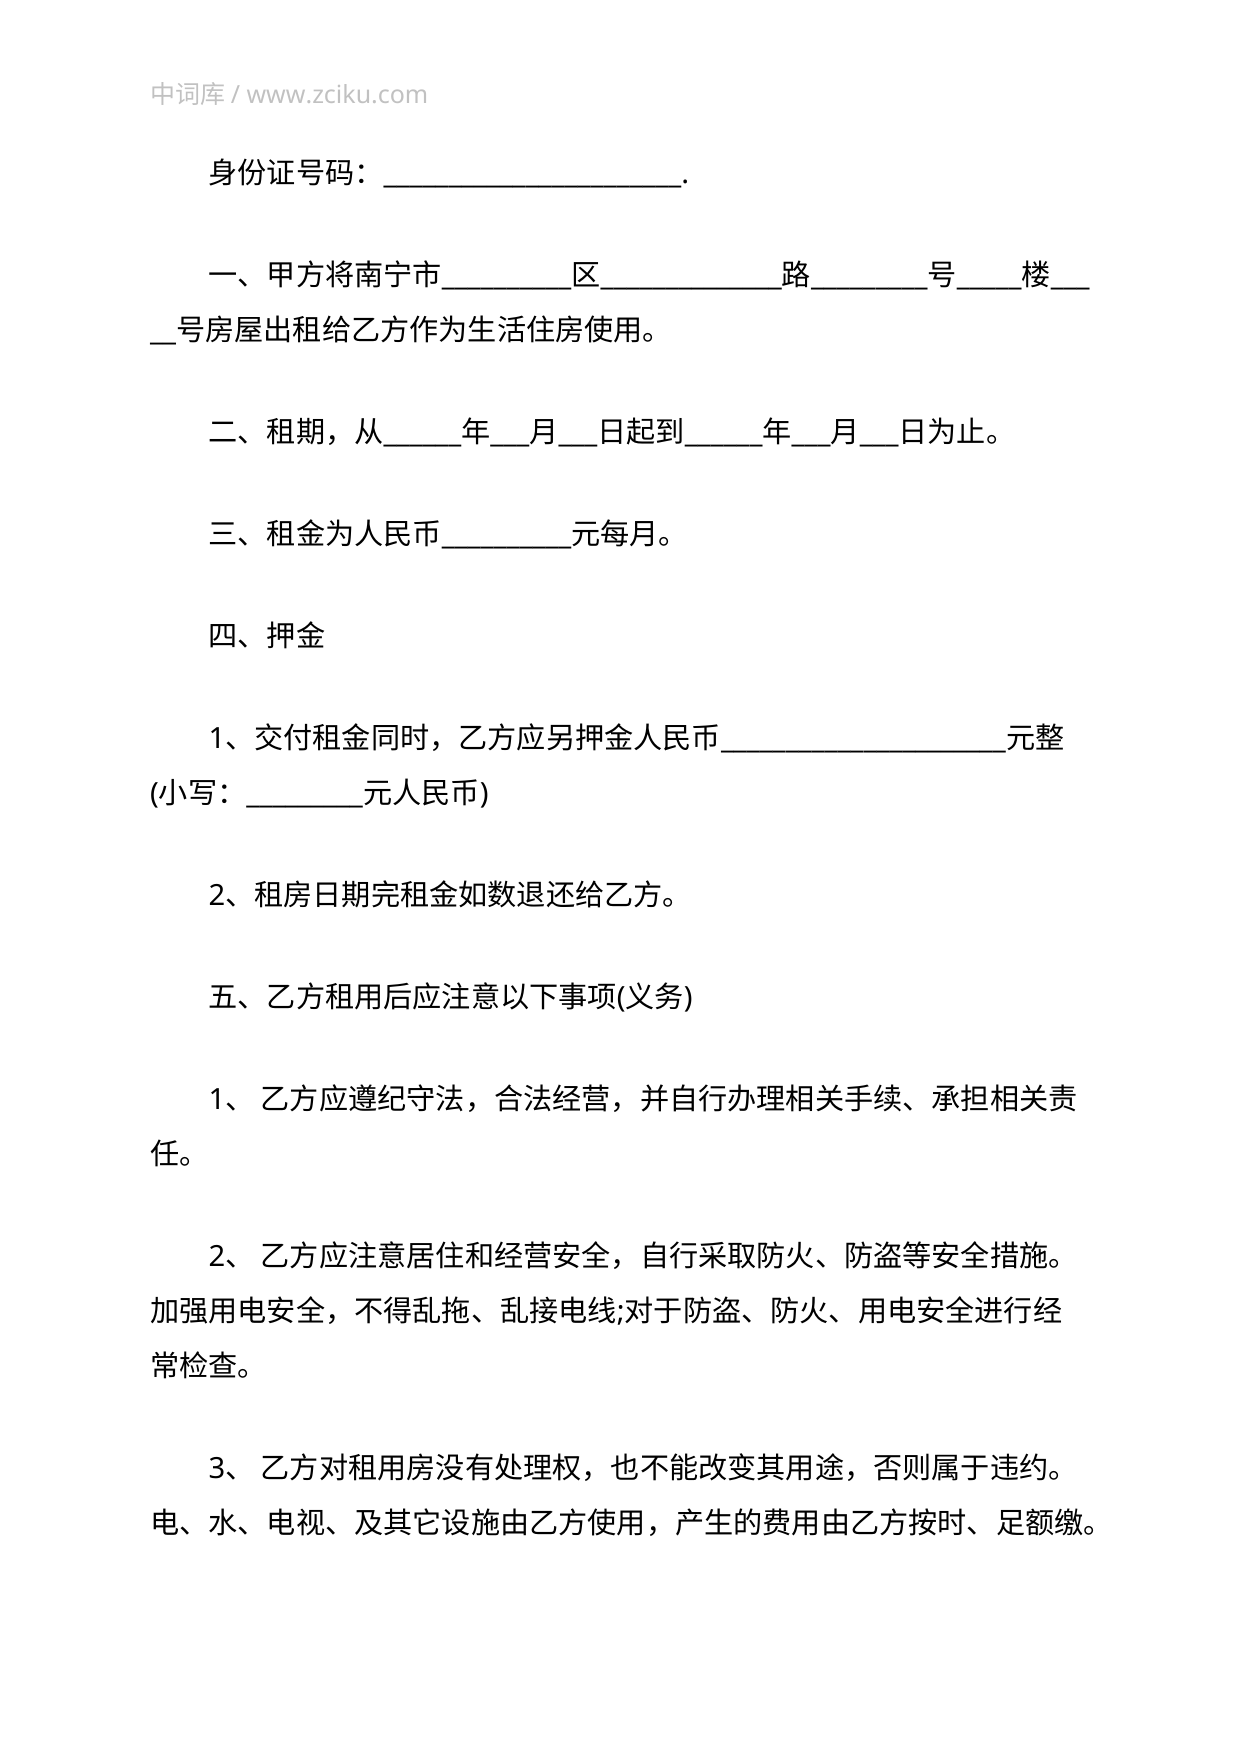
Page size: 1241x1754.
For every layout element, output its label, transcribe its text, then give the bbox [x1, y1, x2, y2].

text 3、 乙方对租用房没有处理权，也不能改变其用途，否则属于违约。电、水、电视、及其它设施由乙方使用，产生的费用由乙方按时、足额缴。 [150, 1444, 1090, 1541]
text 2、租房日期完租金如数退还给乙方。 [150, 872, 1090, 914]
text 二、租期，从______年___月___日起到______年___月___日为止。 [150, 409, 1090, 451]
text 1、交付租金同时，乙方应另押金人民币______________________元整(小写：_________元人民币) [150, 715, 1090, 812]
text 2、 乙方应注意居住和经营安全，自行采取防火、防盗等安全措施。加强用电安全，不得乱拖、乱接电线;对于防盗、防火、用电安全进行经常检查。 [150, 1232, 1090, 1385]
text 三、租金为人民币__________元每月。 [150, 511, 1090, 553]
text 五、乙方租用后应注意以下事项(义务) [150, 974, 1090, 1016]
text 四、押金 [150, 613, 1090, 655]
text 一、甲方将南宁市__________区______________路_________号_____楼_____号房屋出租给乙方作为生活住房使用。 [150, 252, 1090, 349]
text 身份证号码：_______________________. [150, 150, 1090, 192]
text 1、 乙方应遵纪守法，合法经营，并自行办理相关手续、承担相关责任。 [150, 1076, 1090, 1173]
